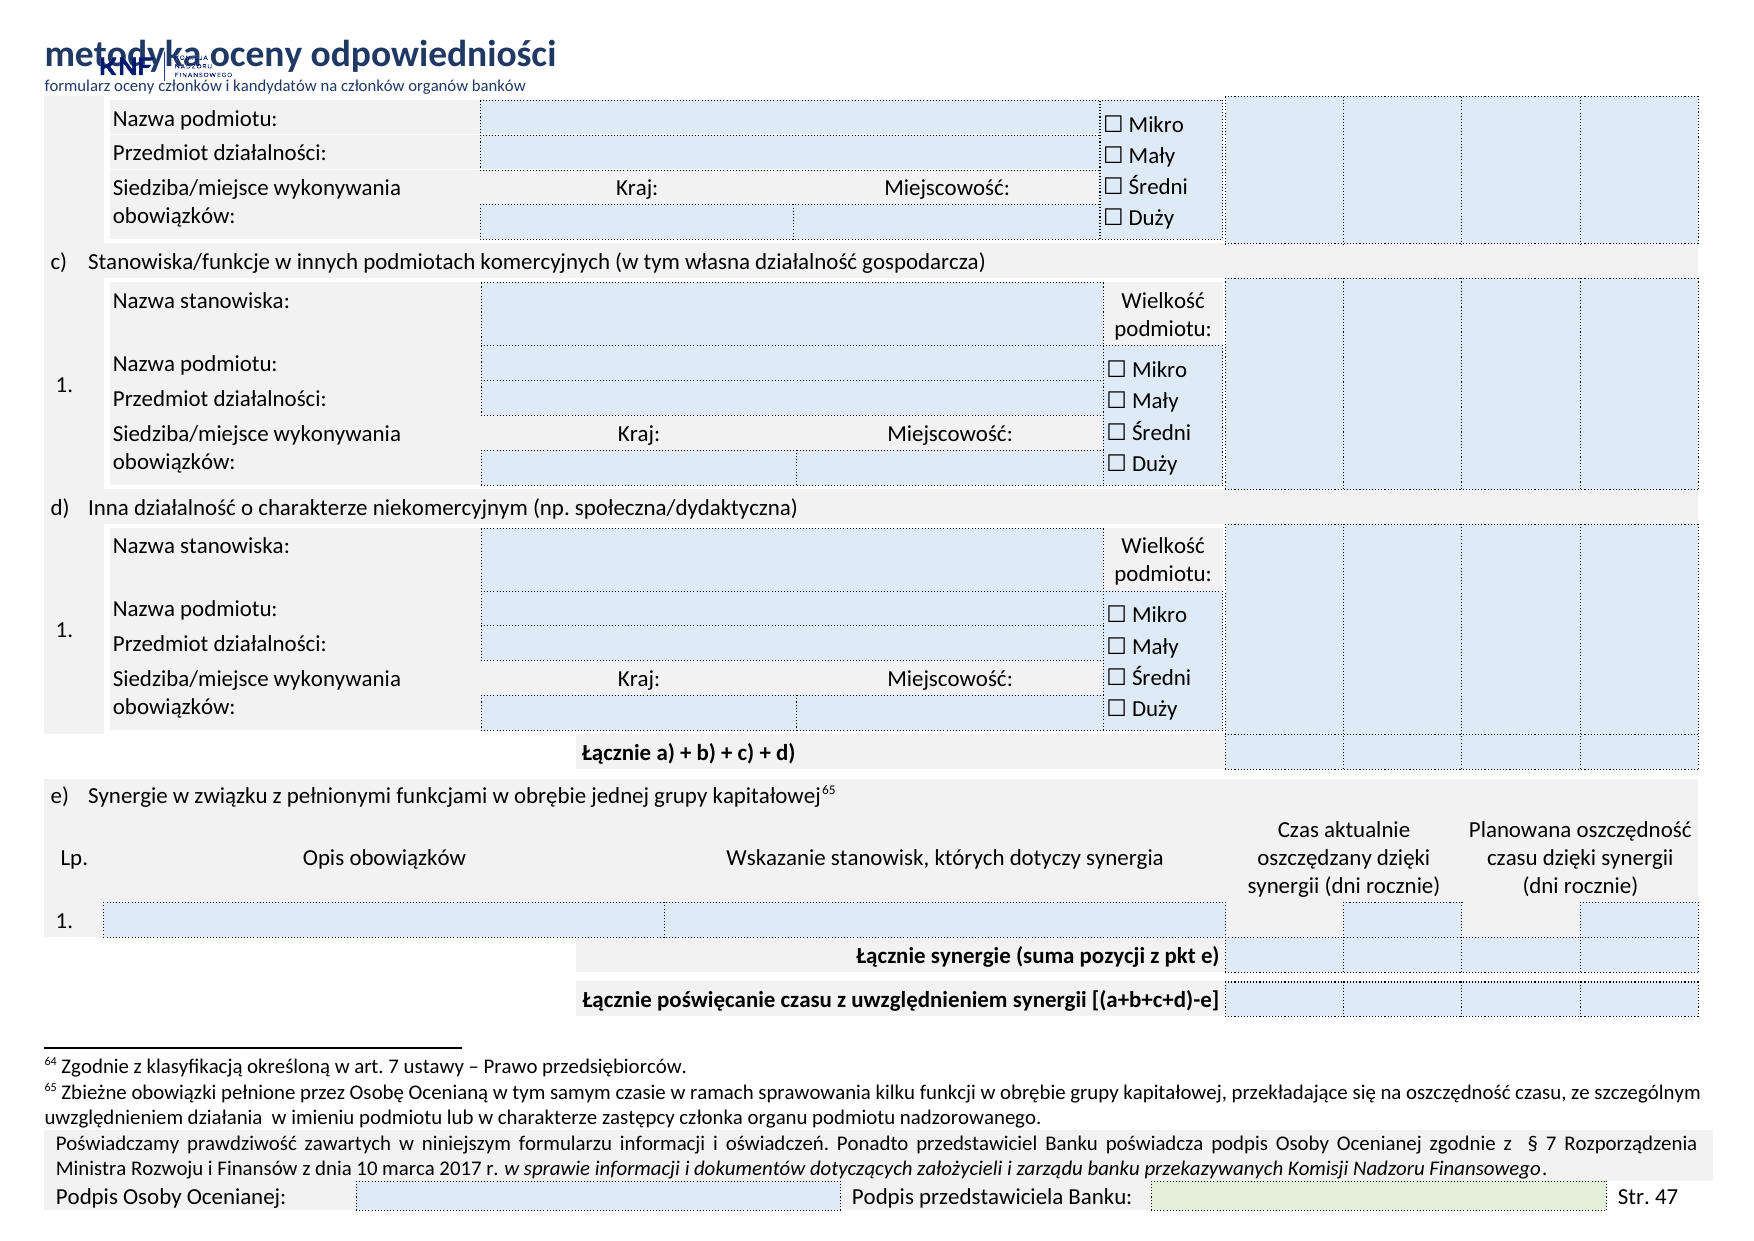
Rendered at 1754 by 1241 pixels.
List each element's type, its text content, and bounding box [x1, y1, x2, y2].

picture [96, 44, 234, 86]
table_cell Wskazanie stanowisk, których dotyczy synergia [665, 812, 1226, 902]
table_cell Inna działalność o charakterze niekomercyjnym (np. społeczna/dydaktyczna) [44, 489, 1698, 524]
table_cell Planowana oszczędność czasu dzięki synergii (dni rocznie) [1462, 812, 1698, 902]
table_header [44, 1017, 1693, 1026]
table_cell Opis obowiązków [104, 812, 665, 902]
table_cell Łącznie synergie (suma pozycji z pkt e) [576, 937, 1226, 972]
table_cell [44, 769, 1698, 778]
table_cell Stanowiska/funkcje w innych podmiotach komercyjnych (w tym własna działalność gospodarcza) [44, 243, 1698, 278]
table_cell [44, 972, 1698, 981]
table_cell Synergie w związku z pełnionymi funkcjami w obrębie jednej grupy kapitałowej [44, 779, 1698, 812]
table_cell Lp. [44, 812, 104, 902]
table_cell Łącznie poświęcanie czasu z uwzględnieniem synergii [(a+b+c+d)-e] [576, 981, 1226, 1016]
table_cell Czas aktualnie oszczędzany dzięki synergii (dni rocznie) [1226, 812, 1462, 902]
table_cell Łącznie a) + b) + c) + d) [576, 734, 1226, 769]
